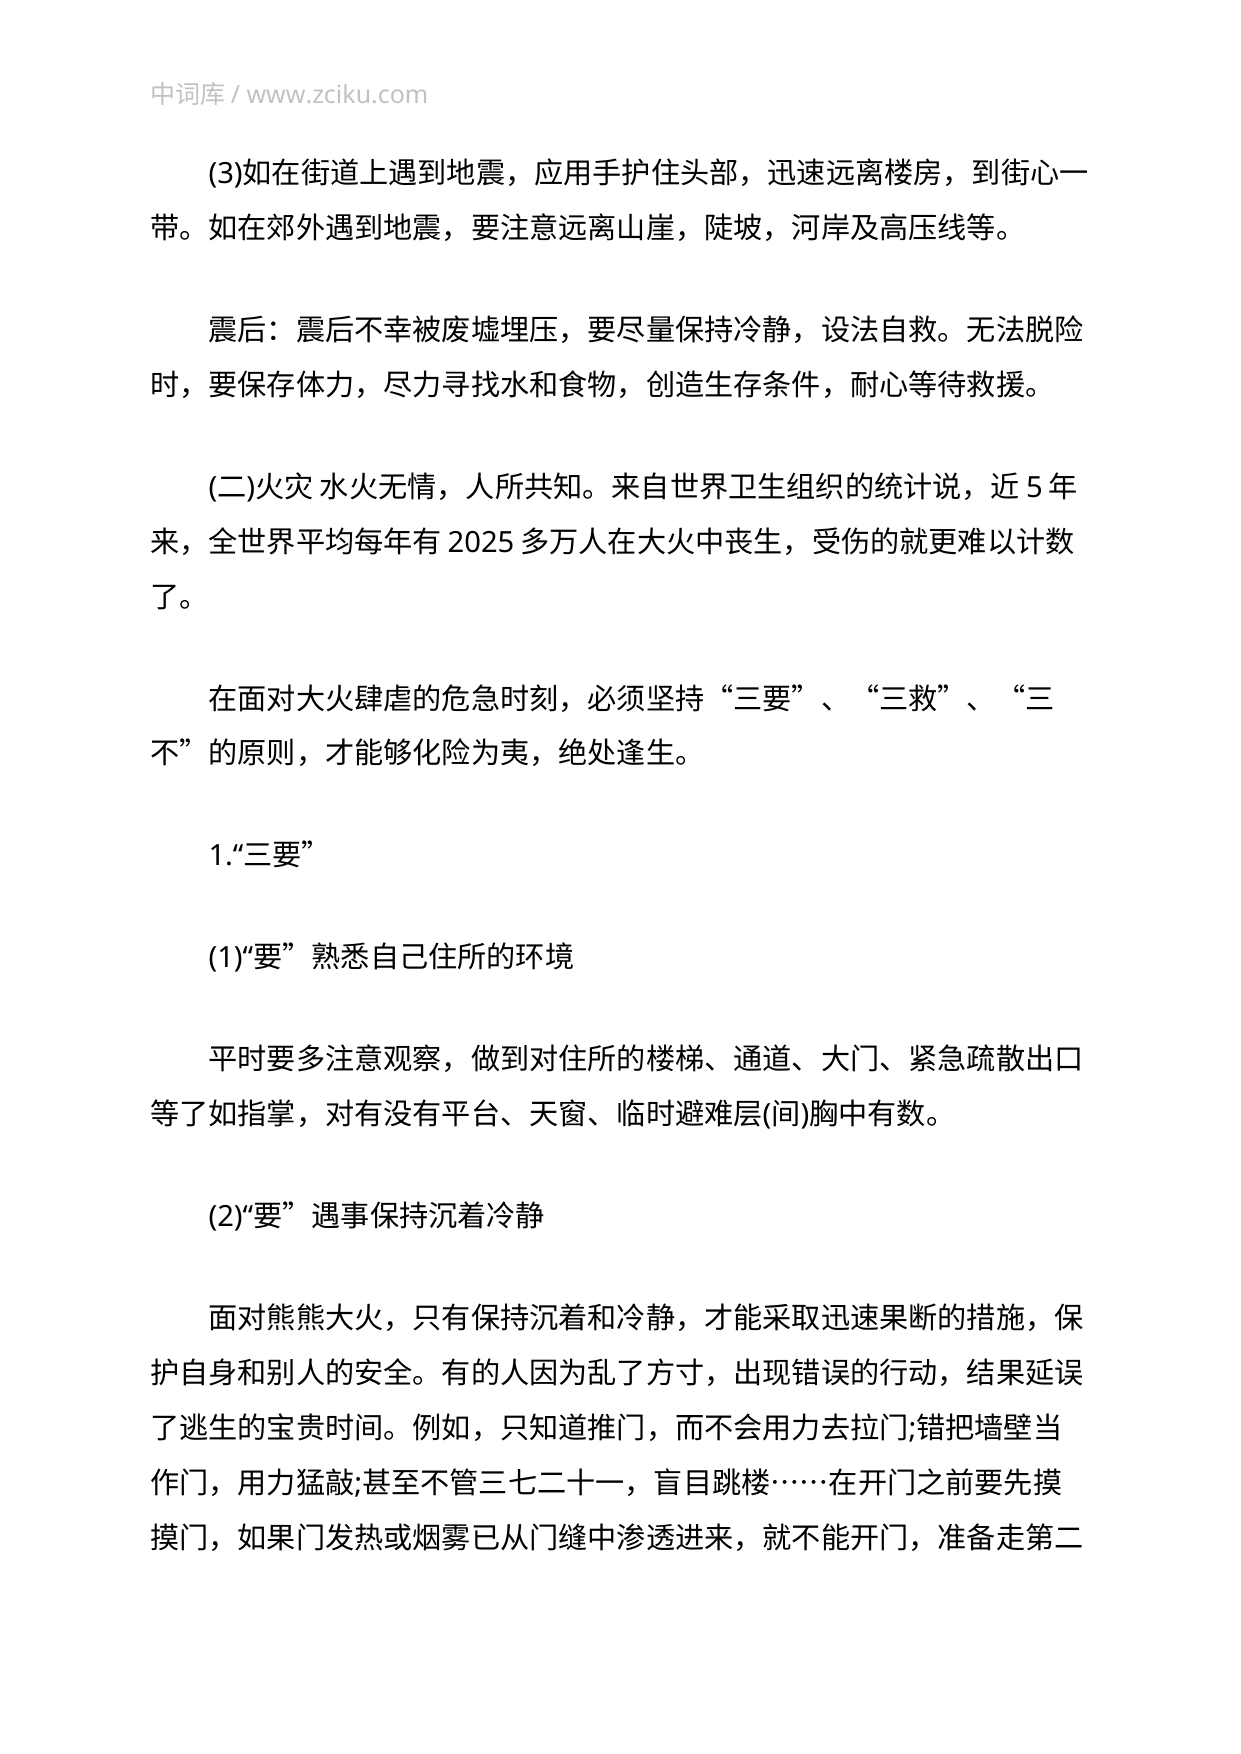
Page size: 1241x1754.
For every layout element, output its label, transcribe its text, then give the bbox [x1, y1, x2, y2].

text 震后：震后不幸被废墟埋压，要尽量保持冷静，设法自救。无法脱险时，要保存体力，尽力寻找水和食物，创造生存条件，耐心等待救援。 [150, 307, 1090, 404]
text (1)“要”熟悉自己住所的环境 [150, 934, 1090, 976]
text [150, 1295, 1090, 1557]
text 在面对大火肆虐的危急时刻，必须坚持“三要”、“三救”、“三不”的原则，才能够化险为夷，绝处逢生。 [150, 675, 1090, 772]
text (二)火灾 水火无情，人所共知。来自世界卫生组织的统计说，近5年来，全世界平均每年有2025多万人在大火中丧生，受伤的就更难以计数了。 [150, 463, 1090, 616]
text 平时要多注意观察，做到对住所的楼梯、通道、大门、紧急疏散出口等了如指掌，对有没有平台、天窗、临时避难层(间)胸中有数。 [150, 1036, 1090, 1133]
text 1.“三要” [150, 832, 1090, 874]
text (3)如在街道上遇到地震，应用手护住头部，迅速远离楼房，到街心一带。如在郊外遇到地震，要注意远离山崖，陡坡，河岸及高压线等。 [150, 150, 1090, 247]
text (2)“要”遇事保持沉着冷静 [150, 1193, 1090, 1235]
